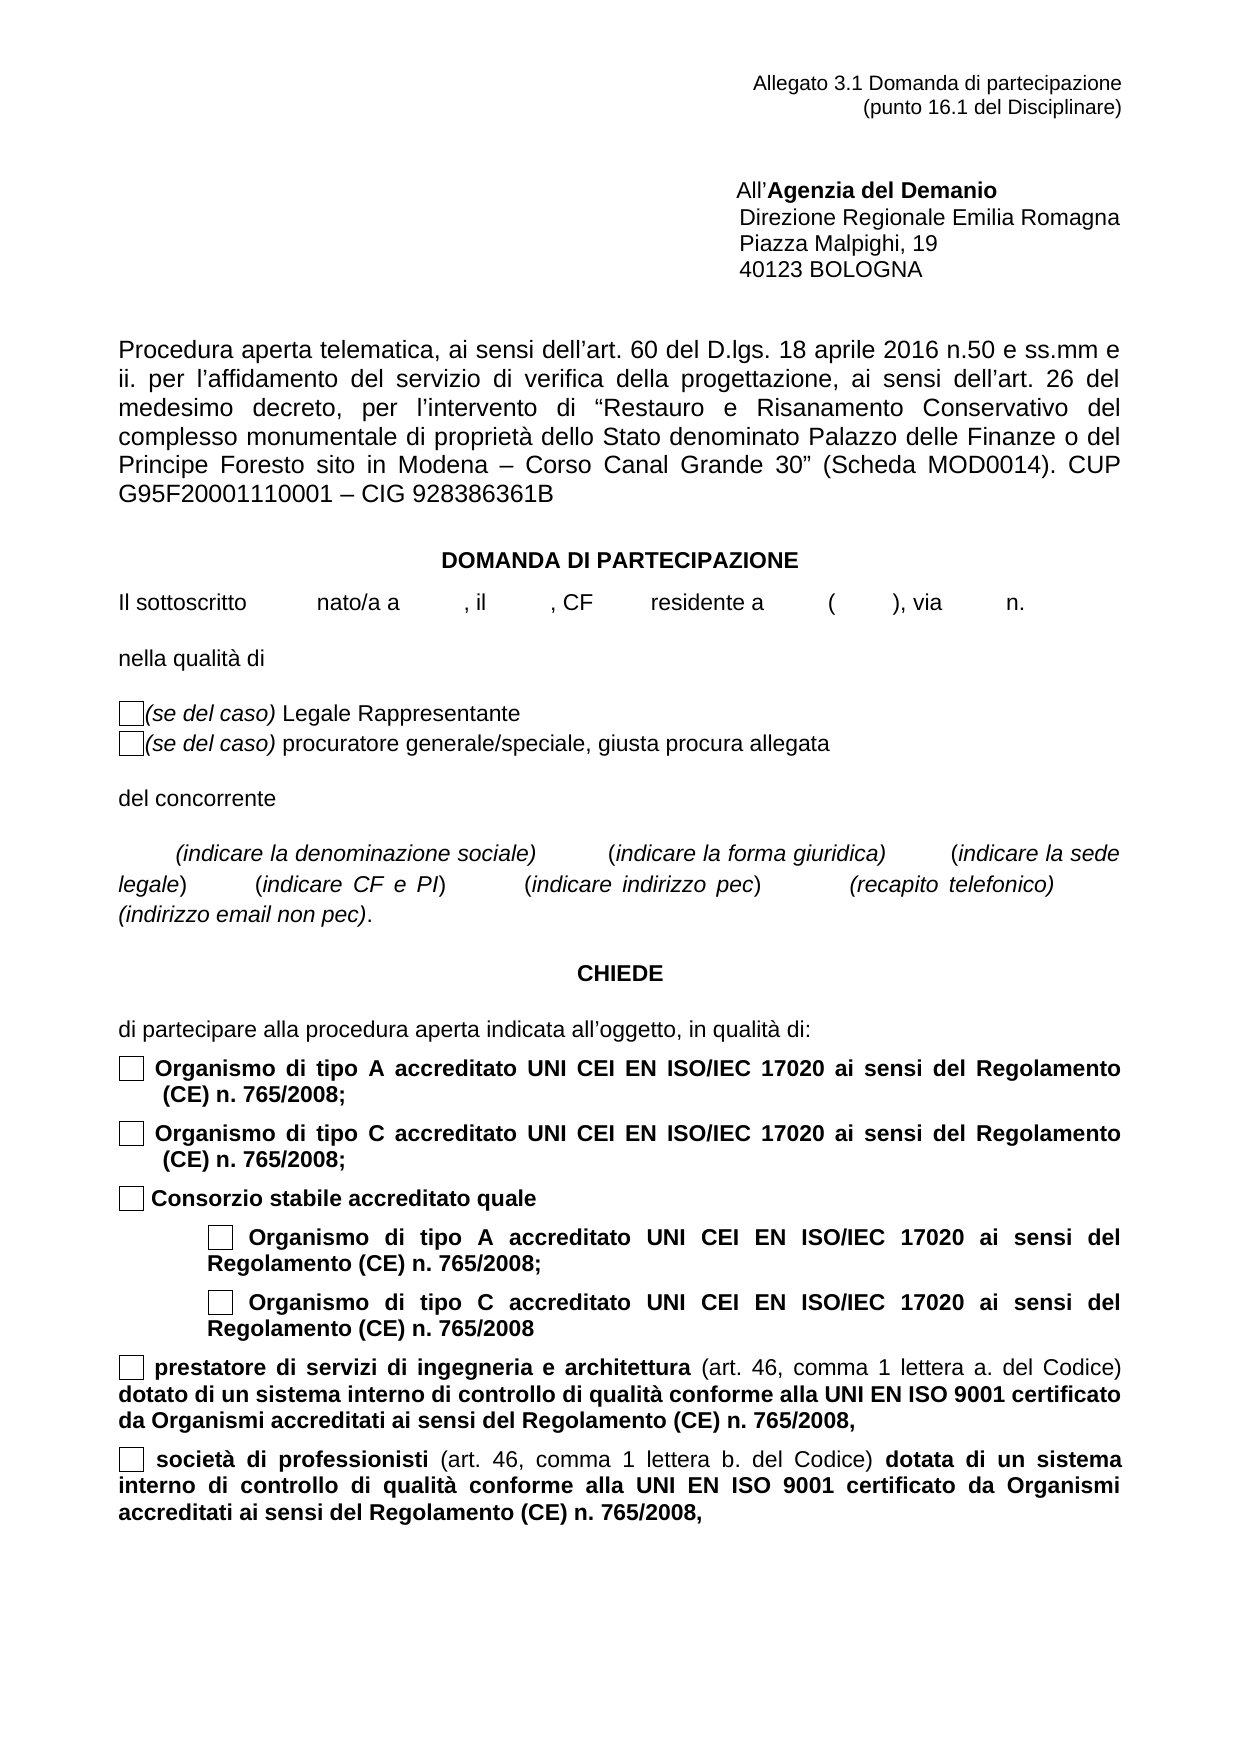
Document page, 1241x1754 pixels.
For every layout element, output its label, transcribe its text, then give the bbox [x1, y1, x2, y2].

text nella qualità di [118, 644, 1122, 671]
text Direzione Regionale Emilia Romagna [739, 203, 1122, 230]
text (indicare la denominazione sociale) (indicare la forma giuridica) (indicare la sede legale) (indicare CF e PI) (indicare indirizzo pec) (recapito telefonico) (indirizzo email non pec). [118, 840, 1122, 927]
text Consorzio stabile accreditato quale [118, 1185, 1122, 1211]
text (se del caso) procuratore generale/speciale, giusta procura allegata [118, 730, 1122, 756]
text Organismo di tipo C accreditato UNI CEI EN ISO/IEC 17020 ai sensi del Regolamento (CE) n. 765/2008 [207, 1289, 1122, 1342]
text 40123 BOLOGNA [739, 256, 1122, 283]
text Procedura aperta telematica, ai sensi dell’art. 60 del D.lgs. 18 aprile 2016 n.50 e ss.mm e ii. per l’affidamento del servizio di verifica della progettazione, ai sensi dell’art. 26 del medesimo decreto, per l’intervento di “Restauro e Risanamento Conservativo del complesso monumentale di proprietà dello Stato denominato Palazzo delle Finanze o del Principe Foresto sito in Modena – Corso Canal Grande 30” (Scheda MOD0014). CUP G95F20001110001 – CIG 928386361B [118, 335, 1122, 508]
text del concorrente [118, 785, 1122, 812]
text All’Agenzia del Demanio [723, 177, 1122, 203]
text di partecipare alla procedura aperta indicata all’oggetto, in qualità di: [118, 1016, 1122, 1042]
text Organismo di tipo A accreditato UNI CEI EN ISO/IEC 17020 ai sensi del Regolamento (CE) n. 765/2008; [118, 1054, 1122, 1107]
text Organismo di tipo A accreditato UNI CEI EN ISO/IEC 17020 ai sensi del Regolamento (CE) n. 765/2008; [207, 1224, 1122, 1277]
text Piazza Malpighi, 19 [739, 230, 1122, 256]
text CHIEDE [118, 960, 1122, 987]
text Organismo di tipo C accreditato UNI CEI EN ISO/IEC 17020 ai sensi del Regolamento (CE) n. 765/2008; [118, 1120, 1122, 1172]
text prestatore di servizi di ingegneria e architettura (art. 46, comma 1 lettera a. del Codice) dotato di un sistema interno di controllo di qualità conforme alla UNI EN ISO 9001 certificato da Organismi accreditati ai sensi del Regolamento (CE) n. 765/2008, [118, 1354, 1122, 1433]
text DOMANDA DI PARTECIPAZIONE [118, 547, 1122, 573]
text Il sottoscritto nato/a a , il , CF residente a ( ), via n. [118, 589, 1122, 616]
text (se del caso) Legale Rappresentante [118, 700, 1122, 726]
text società di professionisti (art. 46, comma 1 lettera b. del Codice) dotata di un sistema interno di controllo di qualità conforme alla UNI EN ISO 9001 certificato da Organismi accreditati ai sensi del Regolamento (CE) n. 765/2008, [118, 1446, 1122, 1525]
